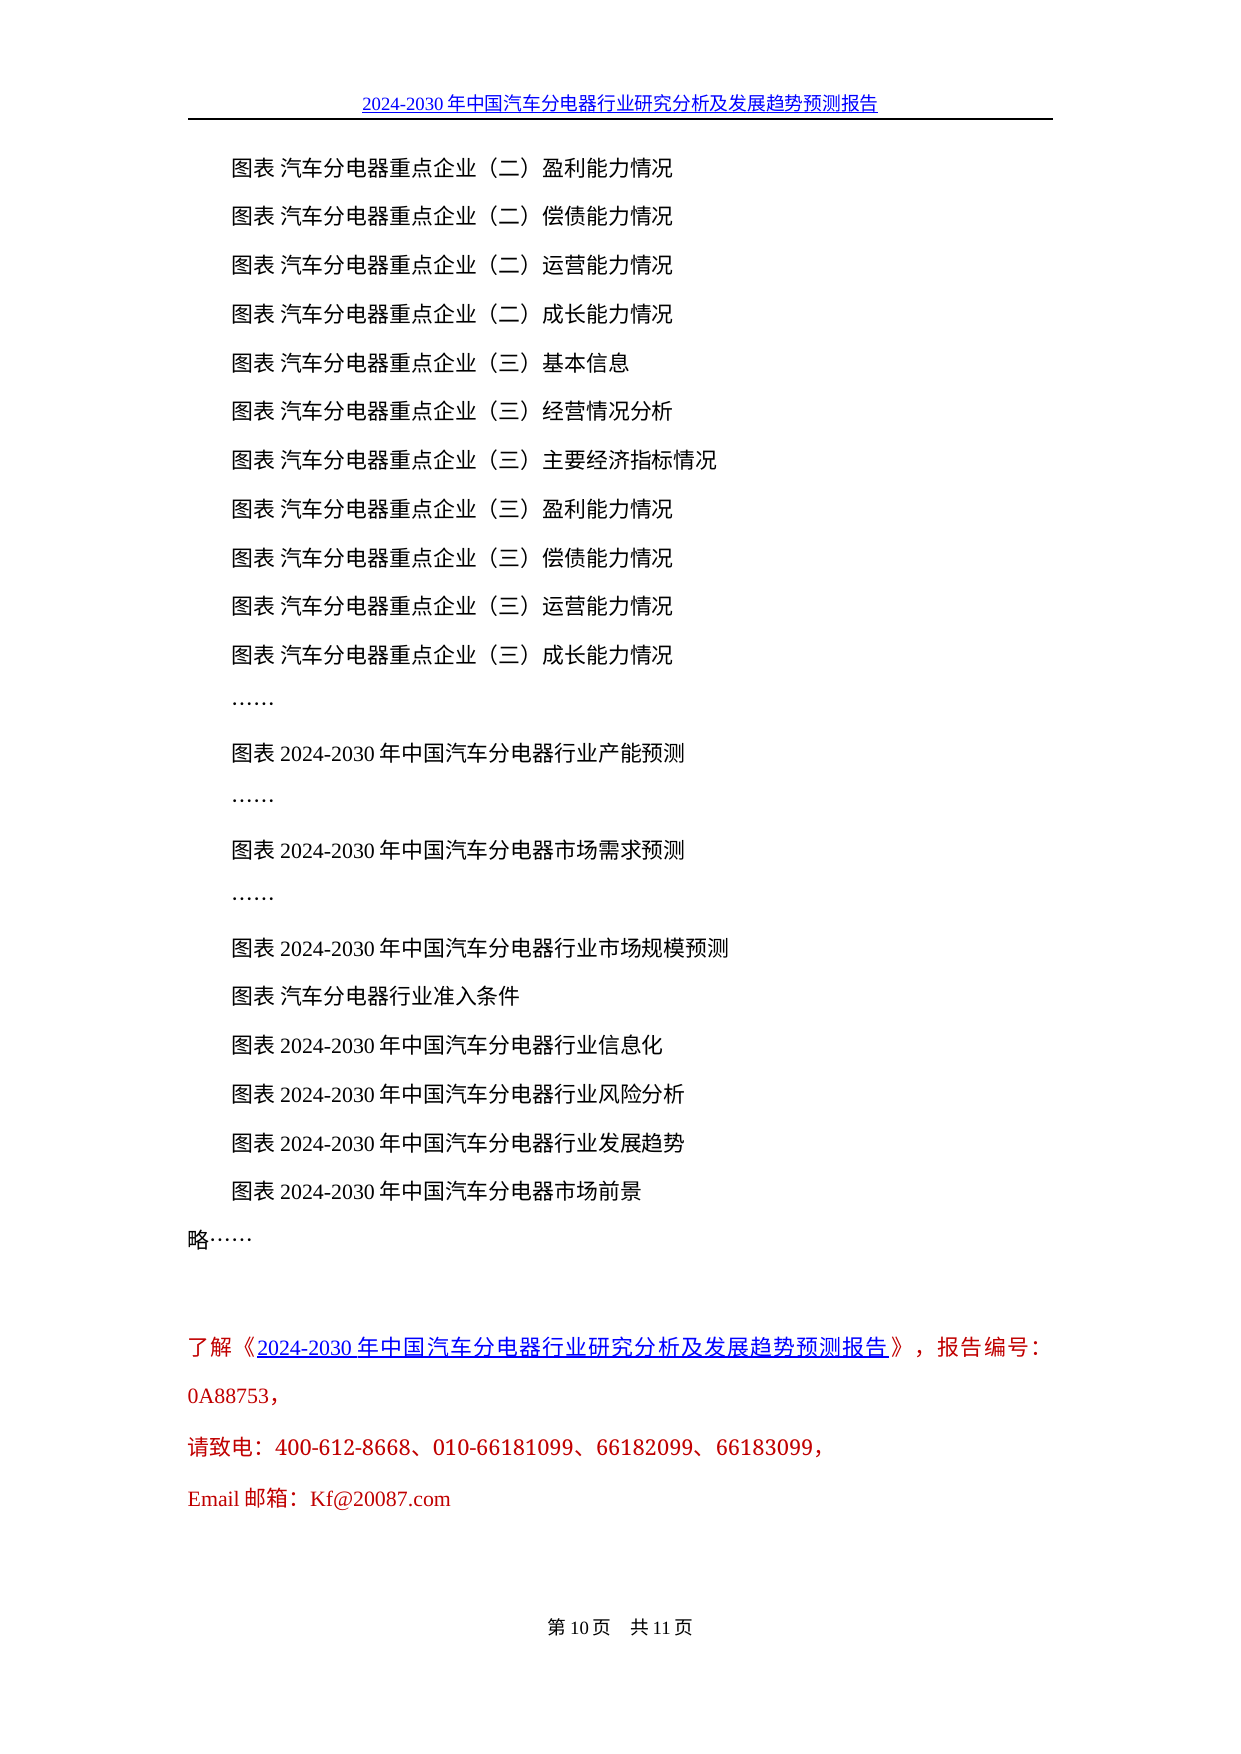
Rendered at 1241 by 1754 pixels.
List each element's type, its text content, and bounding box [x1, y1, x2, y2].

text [187, 150, 1053, 1255]
text Email邮箱：Kf@20087.com [187, 1481, 1053, 1513]
text 请致电：400-612-8668、010-66181099、66182099、66183099， [187, 1429, 1053, 1462]
text 了解《2024-2030年中国汽车分电器行业研究分析及发展趋势预测报告》，报告编号：0A88753， [187, 1329, 1053, 1410]
